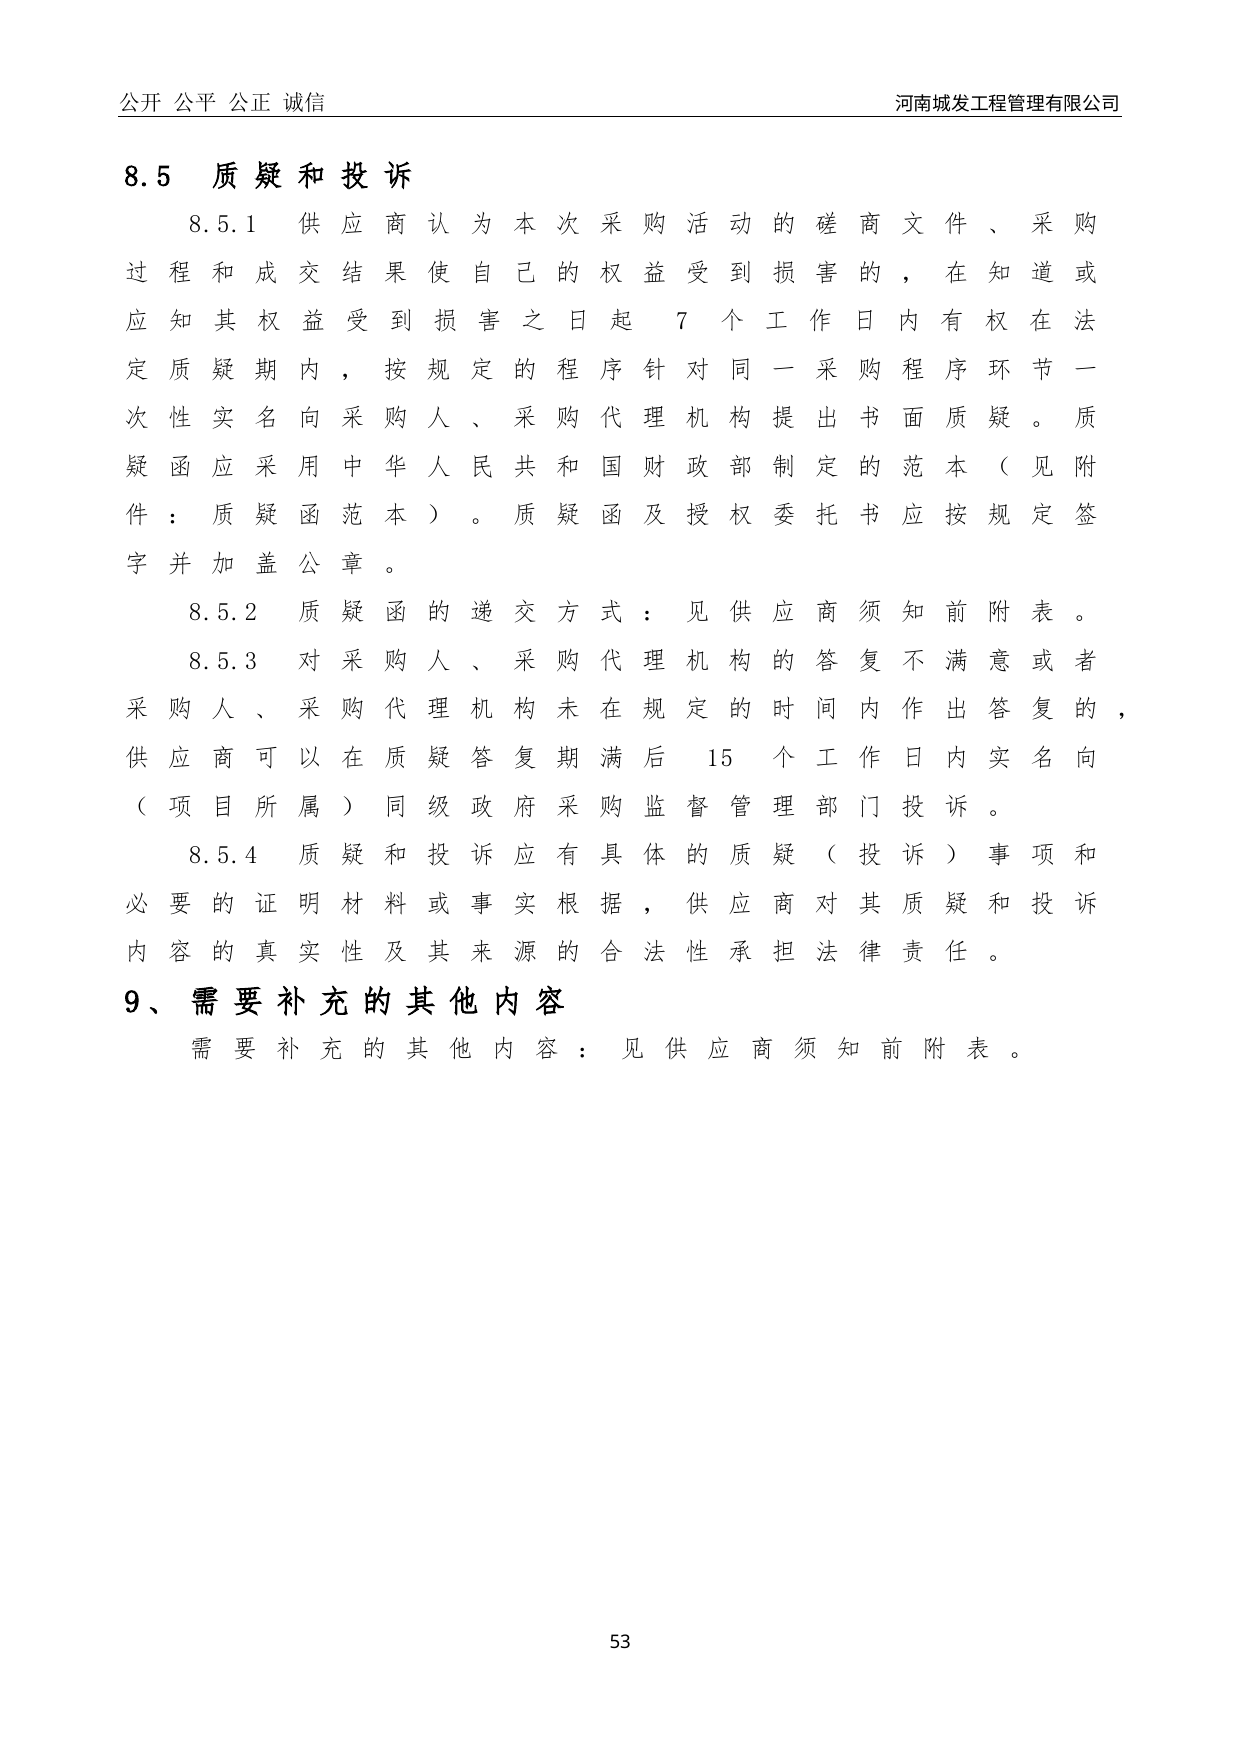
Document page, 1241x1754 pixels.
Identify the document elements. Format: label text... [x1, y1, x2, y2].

text 需要补充的其他内容：见供应商须知前附表。 [124, 1023, 1116, 1071]
text 8.5.4质疑和投诉应有具体的质疑（投诉）事项和必要的证明材料或事实根据，供应商对其质疑和投诉内容的真实性及其来源的合法性承担法律责任。 [124, 828, 1116, 974]
text 8.5质疑和投诉 [124, 149, 1116, 197]
text 8.5.2质疑函的递交方式：见供应商须知前附表。 [124, 586, 1116, 634]
text 8.5.1供应商认为本次采购活动的磋商文件、采购过程和成交结果使自己的权益受到损害的，在知道或应知其权益受到损害之日起7个工作日内有权在法定质疑期内，按规定的程序针对同一采购程序环节一次性实名向采购人、采购代理机构提出书面质疑。质疑函应采用中华人民共和国财政部制定的范本（见附件：质疑函范本）。质疑函及授权委托书应按规定签字并加盖公章。 [124, 197, 1116, 586]
text 8.5.3对采购人、采购代理机构的答复不满意或者采购人、采购代理机构未在规定的时间内作出答复的，供应商可以在质疑答复期满后15个工作日内实名向（项目所属）同级政府采购监督管理部门投诉。 [124, 634, 1116, 828]
text 9、需要补充的其他内容 [124, 974, 1116, 1023]
